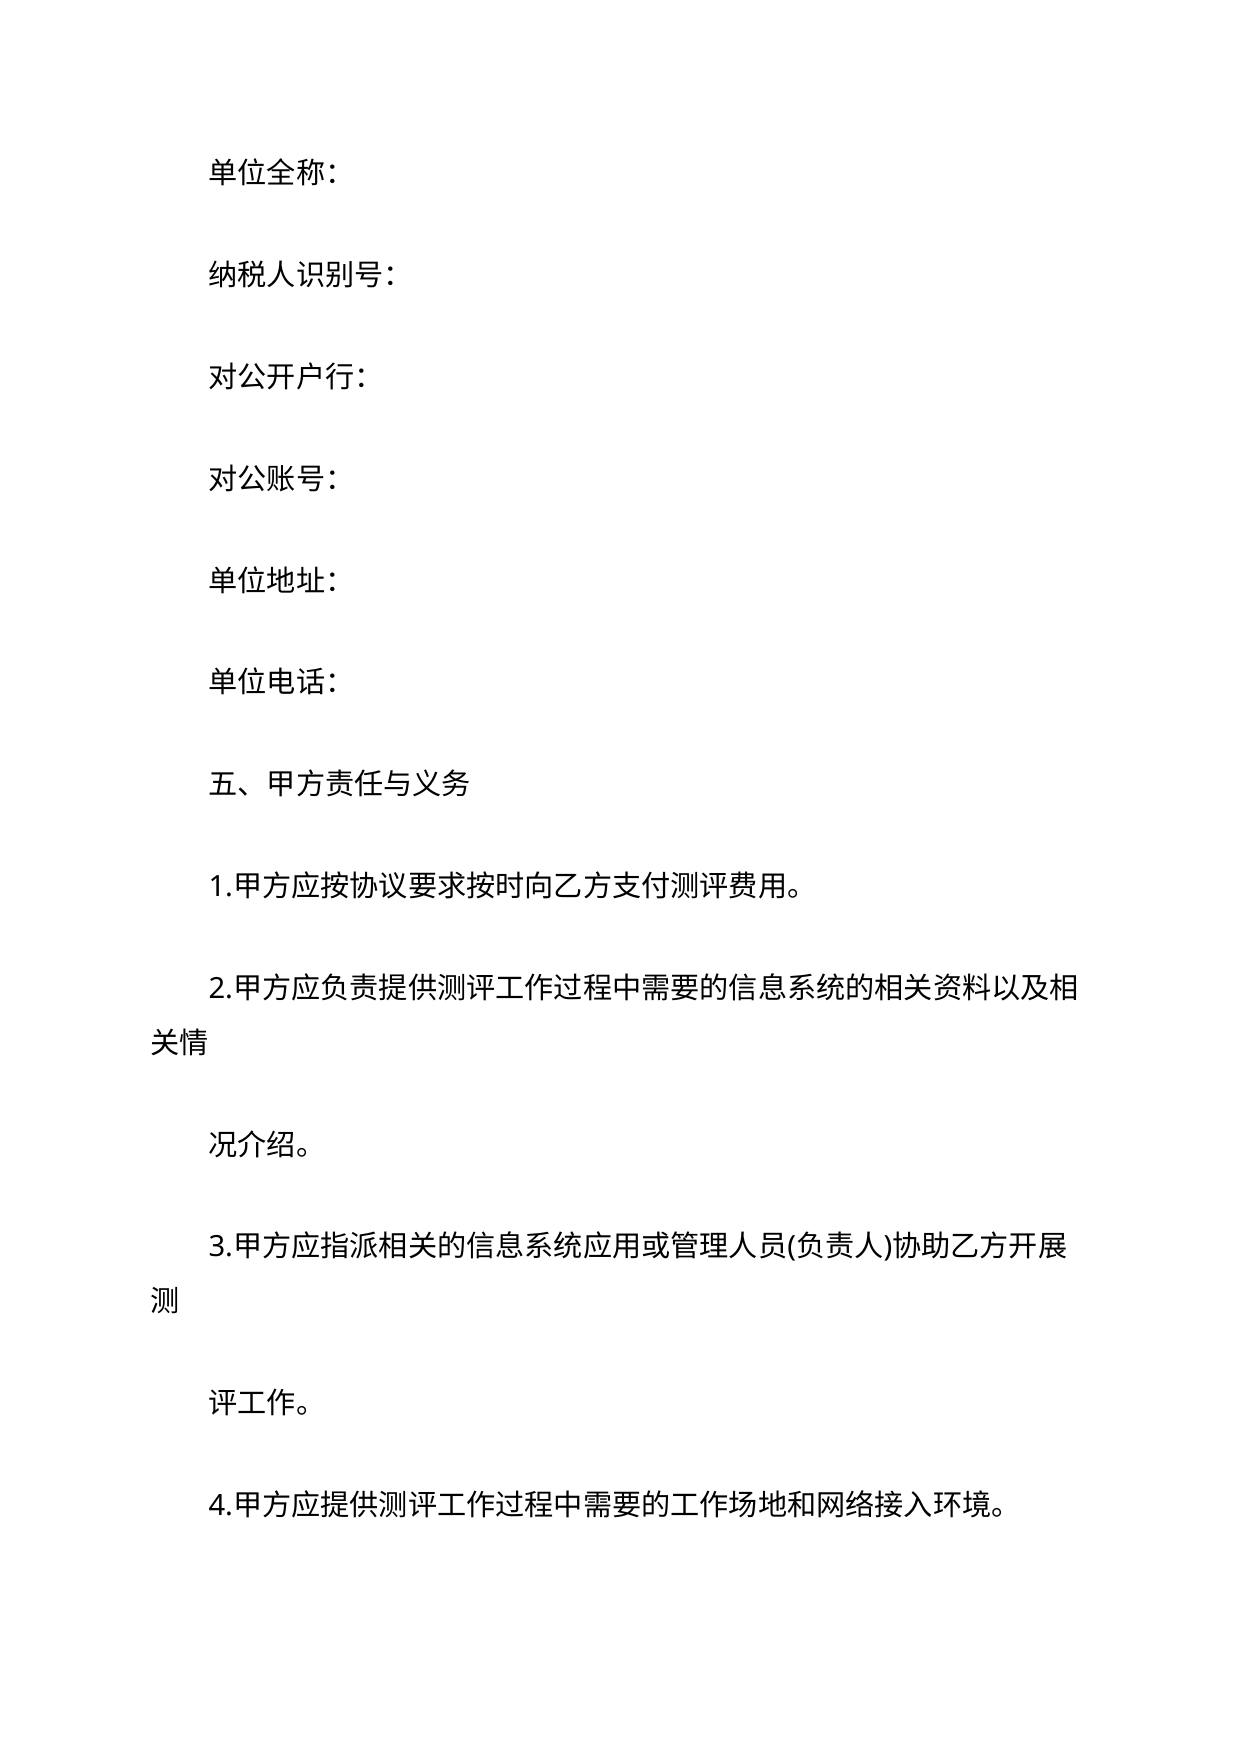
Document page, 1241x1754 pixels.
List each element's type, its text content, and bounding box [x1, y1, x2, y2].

text 单位地址： [150, 557, 1090, 599]
text 对公账号： [150, 455, 1090, 498]
text 对公开户行： [150, 353, 1090, 396]
text 评工作。 [150, 1380, 1090, 1422]
text 3.甲方应指派相关的信息系统应用或管理人员(负责人)协助乙方开展测 [150, 1223, 1090, 1320]
text 况介绍。 [150, 1121, 1090, 1163]
text 五、甲方责任与义务 [150, 761, 1090, 803]
text 2.甲方应负责提供测评工作过程中需要的信息系统的相关资料以及相关情 [150, 964, 1090, 1062]
text 纳税人识别号： [150, 252, 1090, 294]
text 单位全称： [150, 150, 1090, 192]
text 单位电话： [150, 659, 1090, 701]
text 1.甲方应按协议要求按时向乙方支付测评费用。 [150, 862, 1090, 905]
text 4.甲方应提供测评工作过程中需要的工作场地和网络接入环境。 [150, 1481, 1090, 1524]
